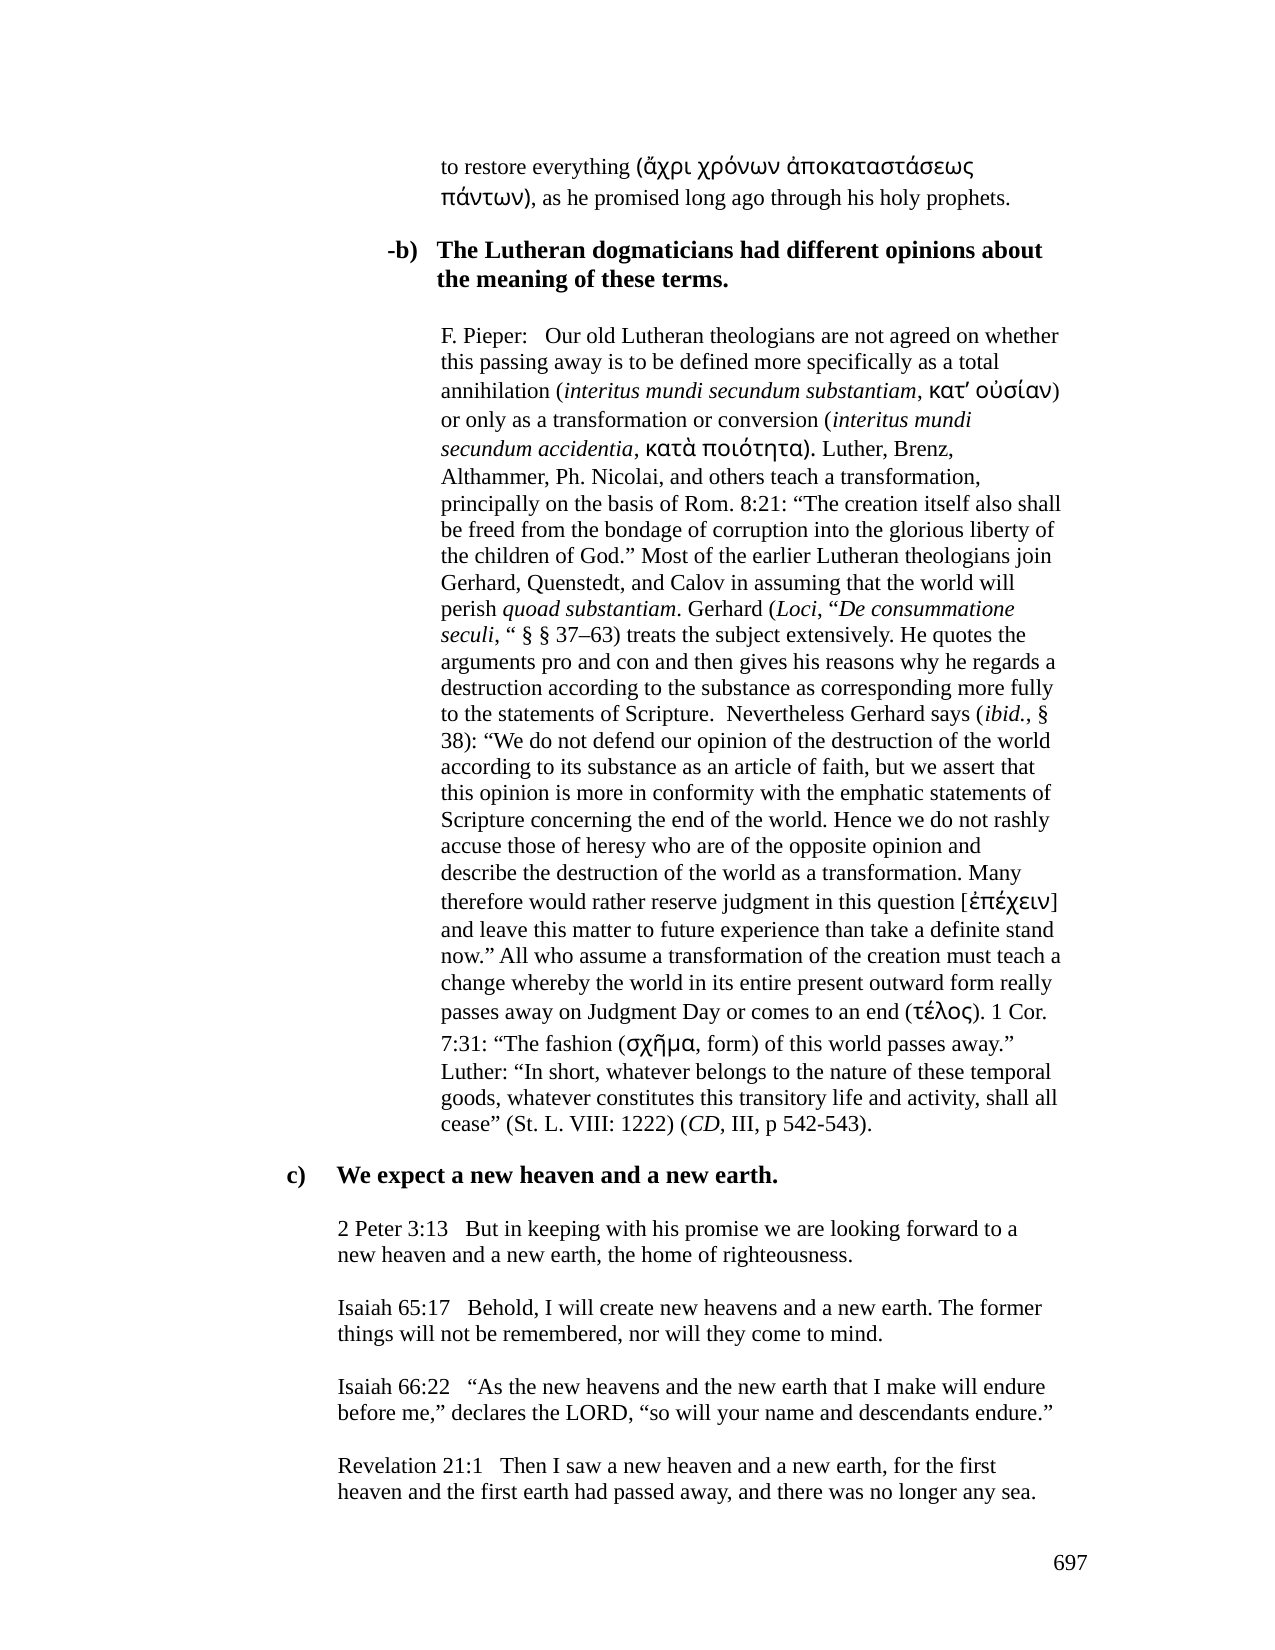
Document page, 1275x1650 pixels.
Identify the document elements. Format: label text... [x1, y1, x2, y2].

text Revelation 21:1 Then I saw a new heaven and a new earth, for the first heaven and the first earth had passed away, and there was no longer any sea. [337, 1452, 1062, 1505]
text Isaiah 65:17 Behold, I will create new heavens and a new earth. The former things will not be remembered, nor will they come to mind. [337, 1294, 1062, 1347]
subtitle -b) The Lutheran dogmaticians had different opinions about the meaning of these terms. [387, 235, 1062, 293]
text Isaiah 66:22 “As the new heavens and the new earth that I make will endure before me,” declares the LORD, “so will your name and descendants endure.” [337, 1373, 1062, 1426]
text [441, 150, 1062, 212]
text 2 Peter 3:13 But in keeping with his promise we are looking forward to a new heaven and a new earth, the home of righteousness. [337, 1215, 1062, 1267]
text F. Pieper: Our old Lutheran theologians are not agreed on whether this passing away is to be defined more specifically as a total annihilation (interitus mundi secundum substantiam, κατ’ οὐσίαν) or only as a transformation or conversion (interitus mundi secundum accidentia, κατὰ ποιότητα). Luther, Brenz, Althammer, Ph. Nicolai, and others teach a transformation, principally on the basis of Rom. 8:21: “The creation itself also shall be freed from the bondage of corruption into the glorious liberty of the children of God.” Most of the earlier Lutheran theologians join Gerhard, Quenstedt, and Calov in assuming that the world will perish quoad substantiam. Gerhard (Loci, “De consummatione seculi, “ § § 37–63) treats the subject extensively. He quotes the arguments pro and con and then gives his reasons why he regards a destruction according to the substance as corresponding more fully to the statements of Scripture. Nevertheless Gerhard says (ibid., § 38): “We do not defend our opinion of the destruction of the world according to its substance as an article of faith, but we assert that this opinion is more in conformity with the emphatic statements of Scripture concerning the end of the world. Hence we do not rashly accuse those of heresy who are of the opposite opinion and describe the destruction of the world as a transformation. Many therefore would rather reserve judgment in this question [ἐπέχειν] and leave this matter to future experience than take a definite stand now.” All who assume a transformation of the creation must teach a change whereby the world in its entire present outward form really passes away on Judgment Day or comes to an end (τέλος). 1 Cor. 7:31: “The fashion (σχῆμα, form) of this world passes away.” Luther: “In short, whatever belongs to the nature of these temporal goods, whatever constitutes this transitory life and activity, shall all cease” (St. L. VIII: 1222) (CD, III, p 542-543). [441, 322, 1062, 1137]
subtitle c) We expect a new heaven and a new earth. [286, 1160, 1062, 1188]
